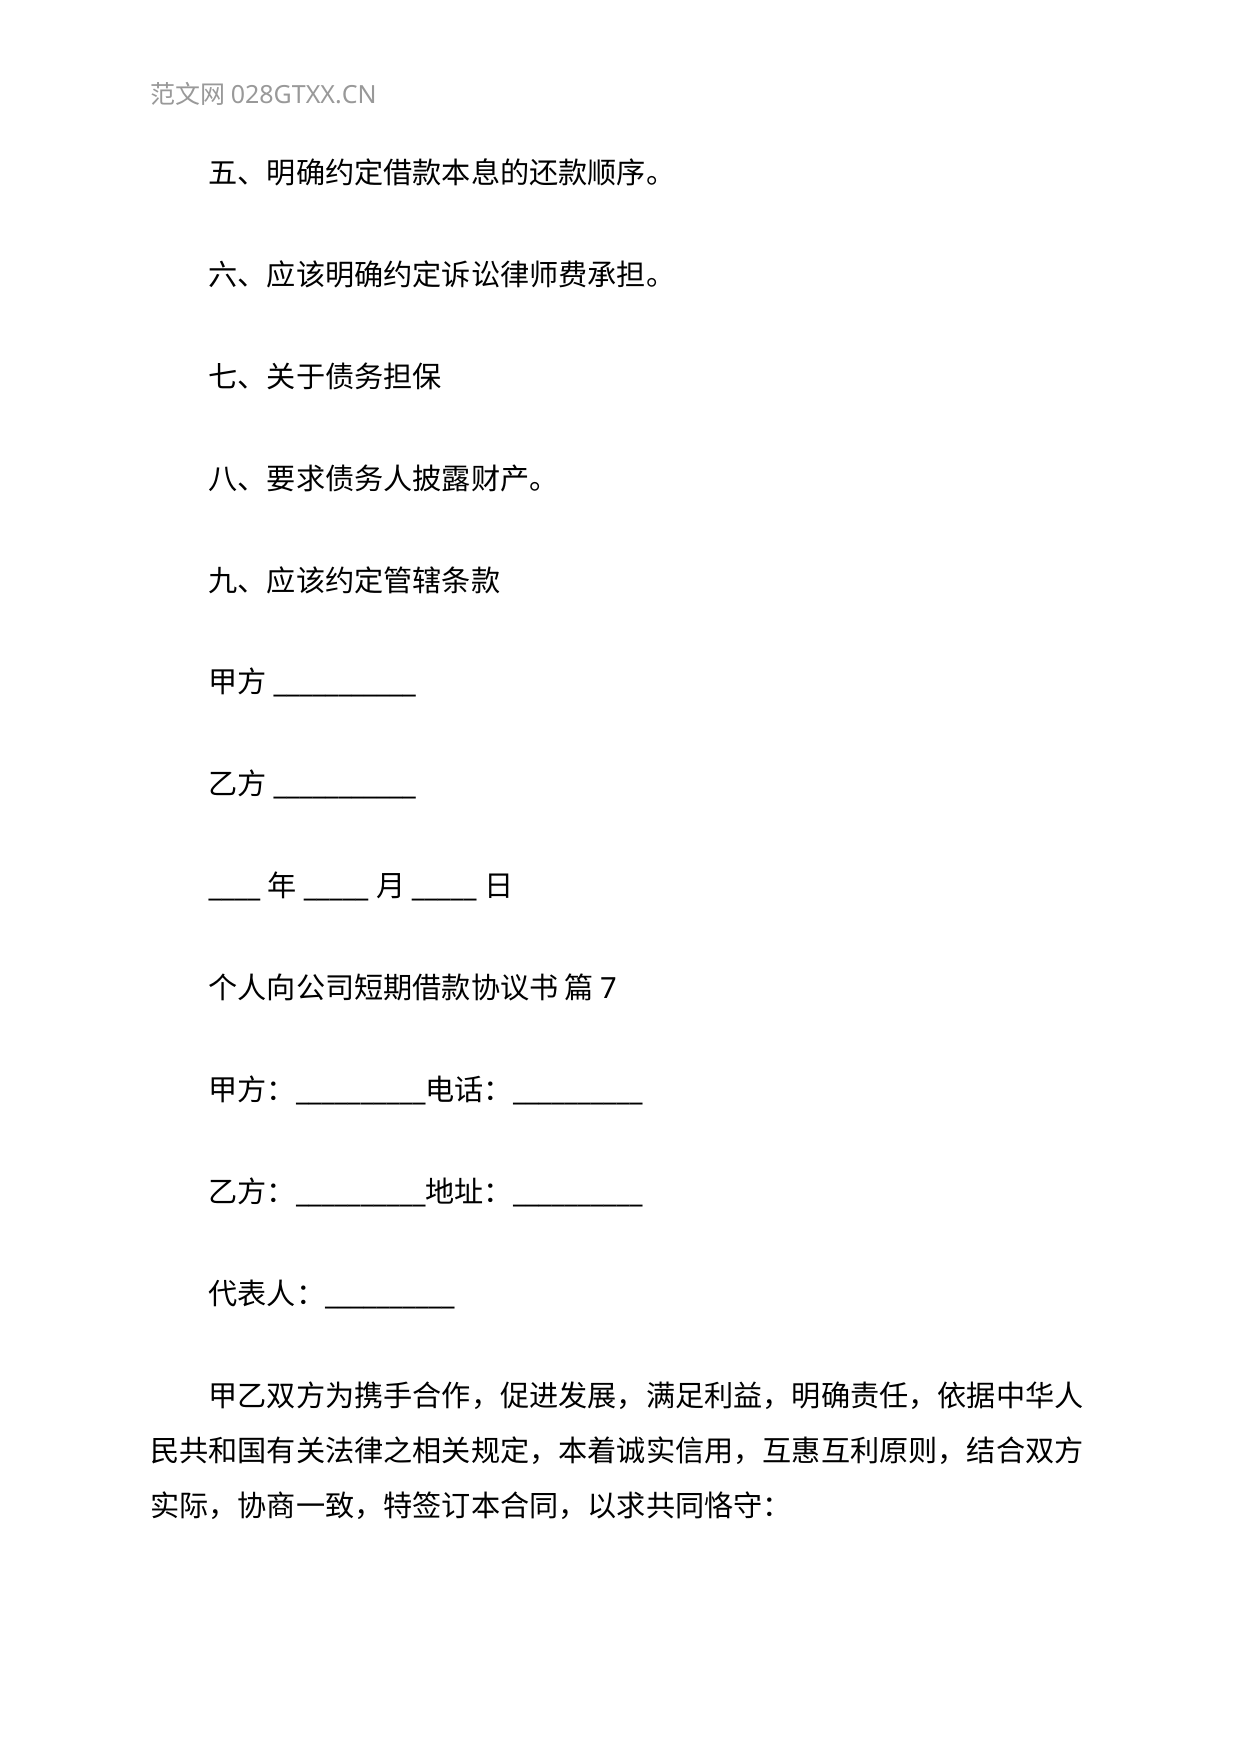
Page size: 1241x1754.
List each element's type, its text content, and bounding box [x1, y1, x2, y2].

text ____ 年 _____ 月 _____ 日 [150, 863, 1090, 905]
text 甲方 ___________ [150, 659, 1090, 701]
text 八、要求债务人披露财产。 [150, 455, 1090, 498]
text 甲方：__________电话：__________ [150, 1067, 1090, 1109]
text 九、应该约定管辖条款 [150, 557, 1090, 599]
text 个人向公司短期借款协议书 篇7 [150, 965, 1090, 1007]
text 七、关于债务担保 [150, 353, 1090, 396]
text 乙方 ___________ [150, 761, 1090, 803]
text 甲乙双方为携手合作，促进发展，满足利益，明确责任，依据中华人民共和国有关法律之相关规定，本着诚实信用，互惠互利原则，结合双方实际，协商一致，特签订本合同，以求共同恪守： [150, 1373, 1090, 1525]
text 五、明确约定借款本息的还款顺序。 [150, 150, 1090, 192]
text 代表人：__________ [150, 1271, 1090, 1313]
text 乙方：__________地址：__________ [150, 1169, 1090, 1211]
text 六、应该明确约定诉讼律师费承担。 [150, 252, 1090, 294]
